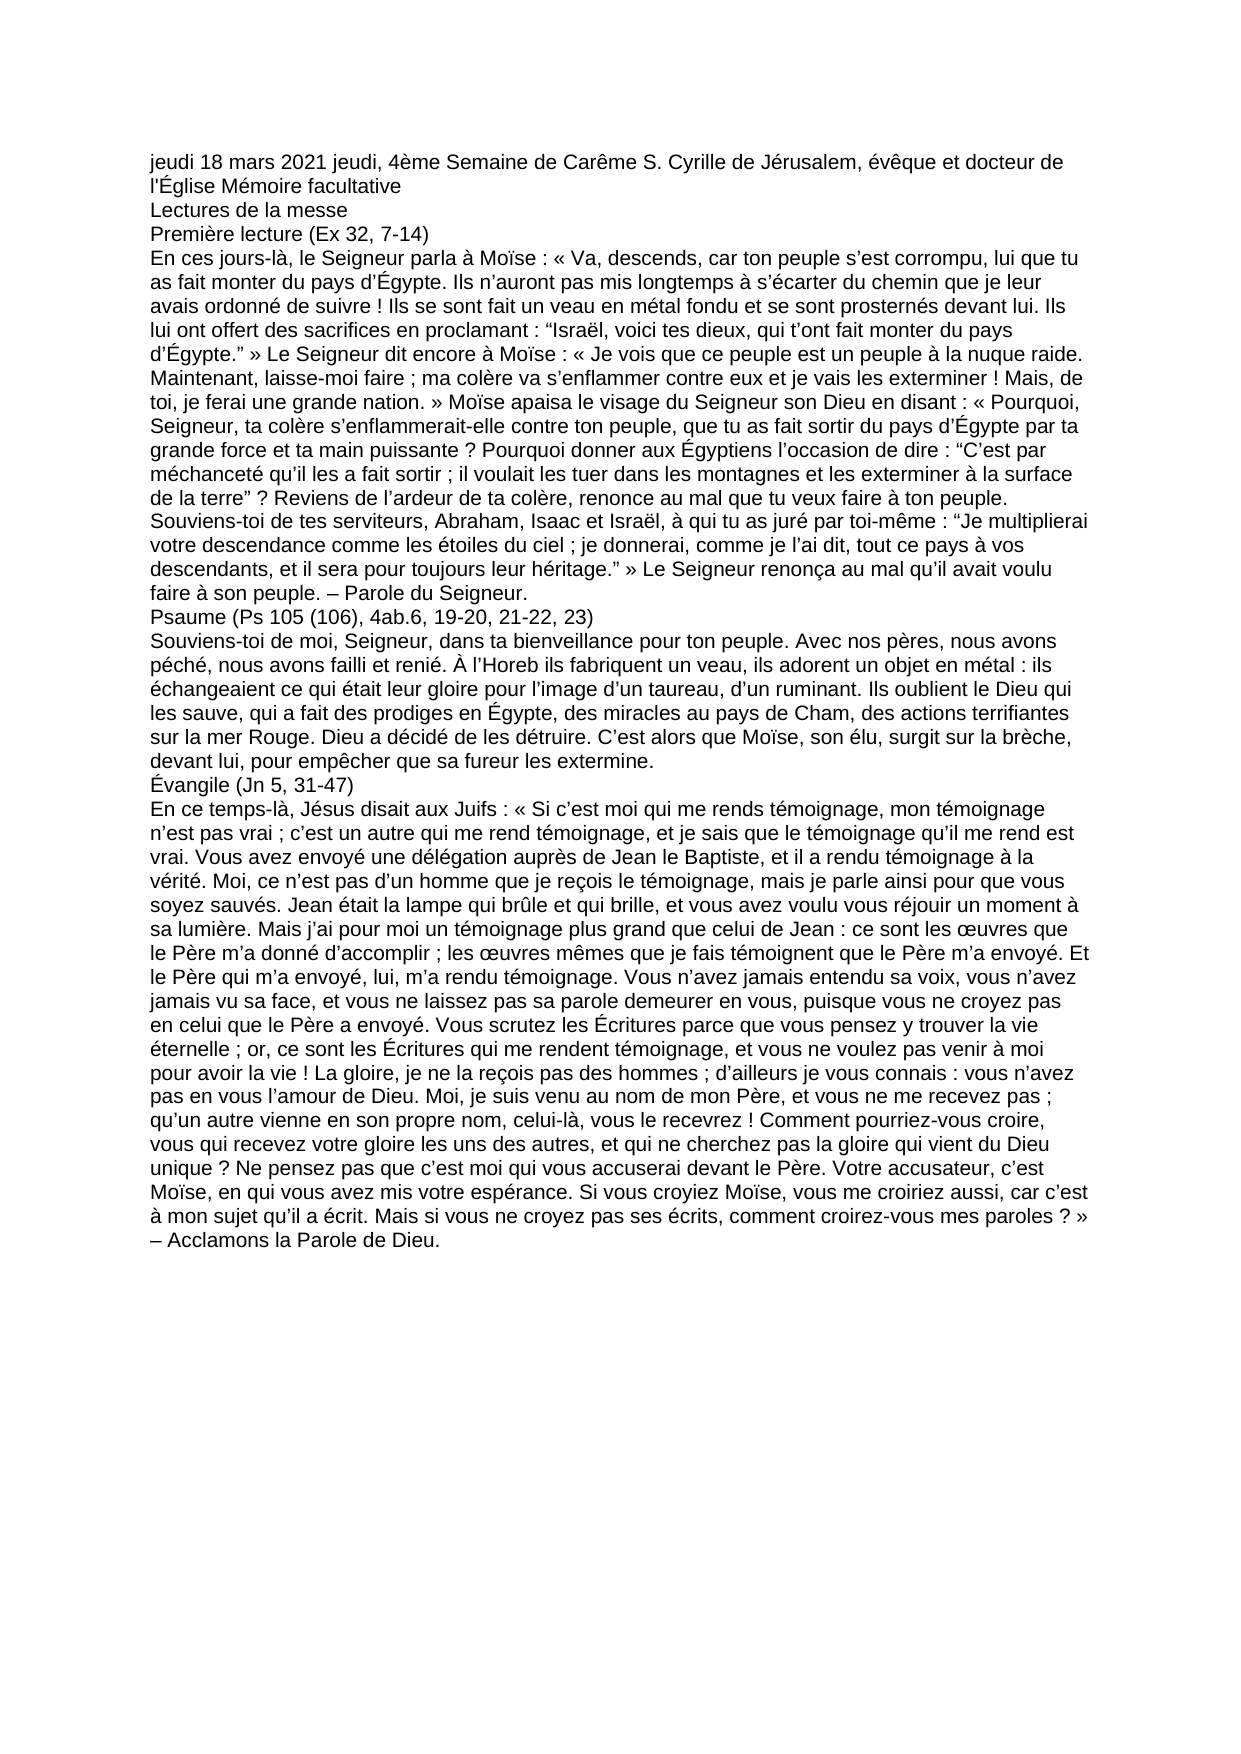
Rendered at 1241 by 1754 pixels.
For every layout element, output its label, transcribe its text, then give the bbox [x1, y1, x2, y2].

text En ce temps-là, Jésus disait aux Juifs : « Si c’est moi qui me rends témoignage, mon témoignage n’est pas vrai ; c’est un autre qui me rend témoignage, et je sais que le témoignage qu’il me rend est vrai. Vous avez envoyé une délégation auprès de Jean le Baptiste, et il a rendu témoignage à la vérité. Moi, ce n’est pas d’un homme que je reçois le témoignage, mais je parle ainsi pour que vous soyez sauvés. Jean était la lampe qui brûle et qui brille, et vous avez voulu vous réjouir un moment à sa lumière. Mais j’ai pour moi un témoignage plus grand que celui de Jean : ce sont les œuvres que le Père m’a donné d’accomplir ; les œuvres mêmes que je fais témoignent que le Père m’a envoyé. Et le Père qui m’a envoyé, lui, m’a rendu témoignage. Vous n’avez jamais entendu sa voix, vous n’avez jamais vu sa face, et vous ne laissez pas sa parole demeurer en vous, puisque vous ne croyez pas en celui que le Père a envoyé. Vous scrutez les Écritures parce que vous pensez y trouver la vie éternelle ; or, ce sont les Écritures qui me rendent témoignage, et vous ne voulez pas venir à moi pour avoir la vie ! La gloire, je ne la reçois pas des hommes ; d’ailleurs je vous connais : vous n’avez pas en vous l’amour de Dieu. Moi, je suis venu au nom de mon Père, et vous ne me recevez pas ; qu’un autre vienne en son propre nom, celui-là, vous le recevrez ! Comment pourriez-vous croire, vous qui recevez votre gloire les uns des autres, et qui ne cherchez pas la gloire qui vient du Dieu unique ? Ne pensez pas que c’est moi qui vous accuserai devant le Père. Votre accusateur, c’est Moïse, en qui vous avez mis votre espérance. Si vous croyiez Moïse, vous me croiriez aussi, car c’est à mon sujet qu’il a écrit. Mais si vous ne croyez pas ses écrits, comment croirez-vous mes paroles ? » – Acclamons la Parole de Dieu. [150, 797, 1090, 1252]
text En ces jours-là, le Seigneur parla à Moïse : « Va, descends, car ton peuple s’est corrompu, lui que tu as fait monter du pays d’Égypte. Ils n’auront pas mis longtemps à s’écarter du chemin que je leur avais ordonné de suivre ! Ils se sont fait un veau en métal fondu et se sont prosternés devant lui. Ils lui ont offert des sacrifices en proclamant : “Israël, voici tes dieux, qui t’ont fait monter du pays d’Égypte.” » Le Seigneur dit encore à Moïse : « Je vois que ce peuple est un peuple à la nuque raide. Maintenant, laisse-moi faire ; ma colère va s’enflammer contre eux et je vais les exterminer ! Mais, de toi, je ferai une grande nation. » Moïse apaisa le visage du Seigneur son Dieu en disant : « Pourquoi, Seigneur, ta colère s’enflammerait-elle contre ton peuple, que tu as fait sortir du pays d’Égypte par ta grande force et ta main puissante ? Pourquoi donner aux Égyptiens l’occasion de dire : “C’est par méchanceté qu’il les a fait sortir ; il voulait les tuer dans les montagnes et les exterminer à la surface de la terre” ? Reviens de l’ardeur de ta colère, renonce au mal que tu veux faire à ton peuple. Souviens-toi de tes serviteurs, Abraham, Isaac et Israël, à qui tu as juré par toi-même : “Je multiplierai votre descendance comme les étoiles du ciel ; je donnerai, comme je l’ai dit, tout ce pays à vos descendants, et il sera pour toujours leur héritage.” » Le Seigneur renonça au mal qu’il avait voulu faire à son peuple. – Parole du Seigneur. [150, 246, 1090, 605]
text Souviens-toi de moi, Seigneur, dans ta bienveillance pour ton peuple. Avec nos pères, nous avons péché, nous avons failli et renié. À l’Horeb ils fabriquent un veau, ils adorent un objet en métal : ils échangeaient ce qui était leur gloire pour l’image d’un taureau, d’un ruminant. Ils oublient le Dieu qui les sauve, qui a fait des prodiges en Égypte, des miracles au pays de Cham, des actions terrifiantes sur la mer Rouge. Dieu a décidé de les détruire. C’est alors que Moïse, son élu, surgit sur la brèche, devant lui, pour empêcher que sa fureur les extermine. [150, 629, 1090, 773]
